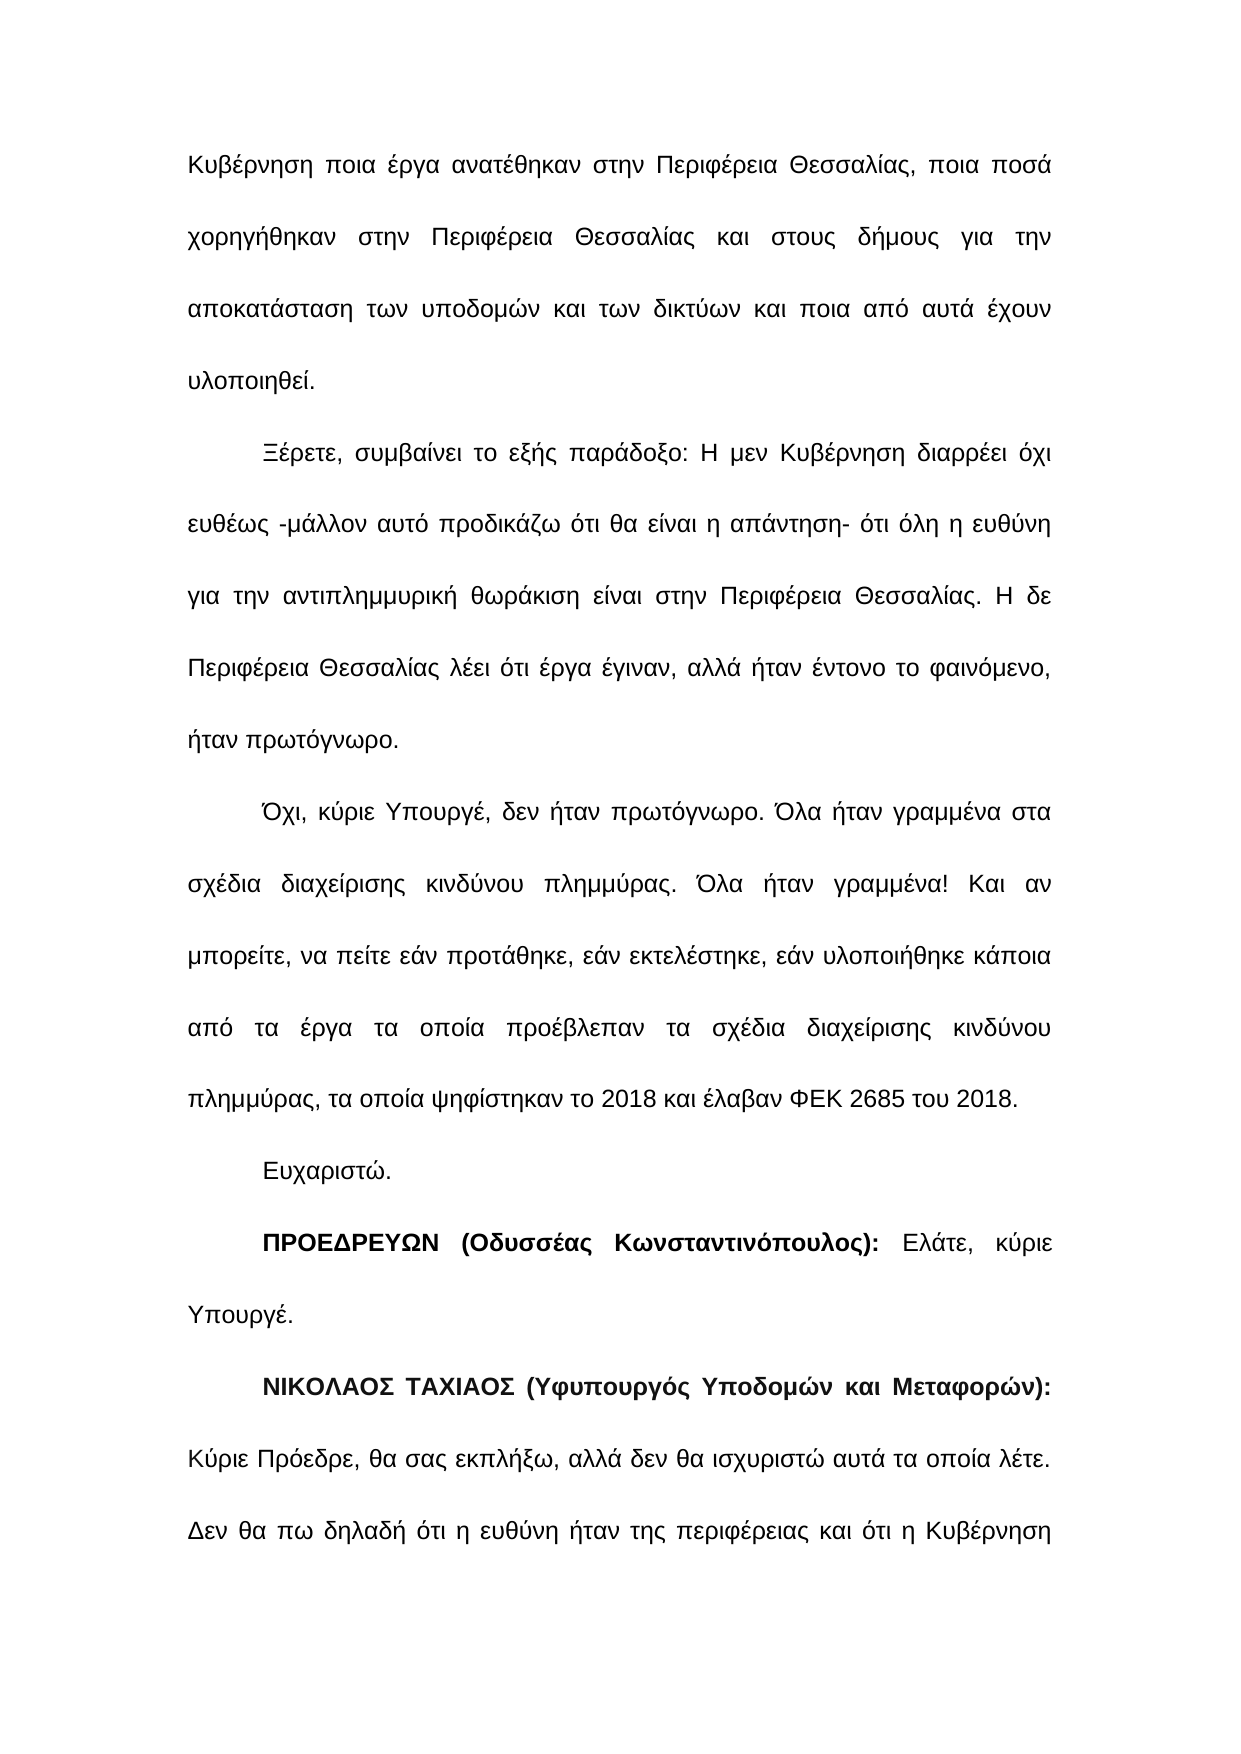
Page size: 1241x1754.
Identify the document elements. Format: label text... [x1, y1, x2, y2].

text ΠΡΟΕΔΡΕΥΩΝ (Οδυσσέας Κωνσταντινόπουλος): Ελάτε, κύριε Υπουργέ. [187, 1228, 1053, 1329]
text Ξέρετε, συμβαίνει το εξής παράδοξο: Η μεν Κυβέρνηση διαρρέει όχι ευθέως -μάλλον αυτό προδικάζω ότι θα είναι η απάντηση- ότι όλη η ευθύνη για την αντιπλημμυρική θωράκιση είναι στην Περιφέρεια Θεσσαλίας. Η δε Περιφέρεια Θεσσαλίας λέει ότι έργα έγιναν, αλλά ήταν έντονο το φαινόμενο, ήταν πρωτόγνωρο. [187, 437, 1053, 754]
text Ευχαριστώ. [187, 1156, 1053, 1185]
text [187, 150, 1053, 394]
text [187, 1372, 1053, 1544]
text Όχι, κύριε Υπουργέ, δεν ήταν πρωτόγνωρο. Όλα ήταν γραμμένα στα σχέδια διαχείρισης κινδύνου πλημμύρας. Όλα ήταν γραμμένα! Και αν μπορείτε, να πείτε εάν προτάθηκε, εάν εκτελέστηκε, εάν υλοποιήθηκε κάποια από τα έργα τα οποία προέβλεπαν τα σχέδια διαχείρισης κινδύνου πλημμύρας, τα οποία ψηφίστηκαν το 2018 και έλαβαν ΦΕΚ 2685 του 2018. [187, 797, 1053, 1113]
